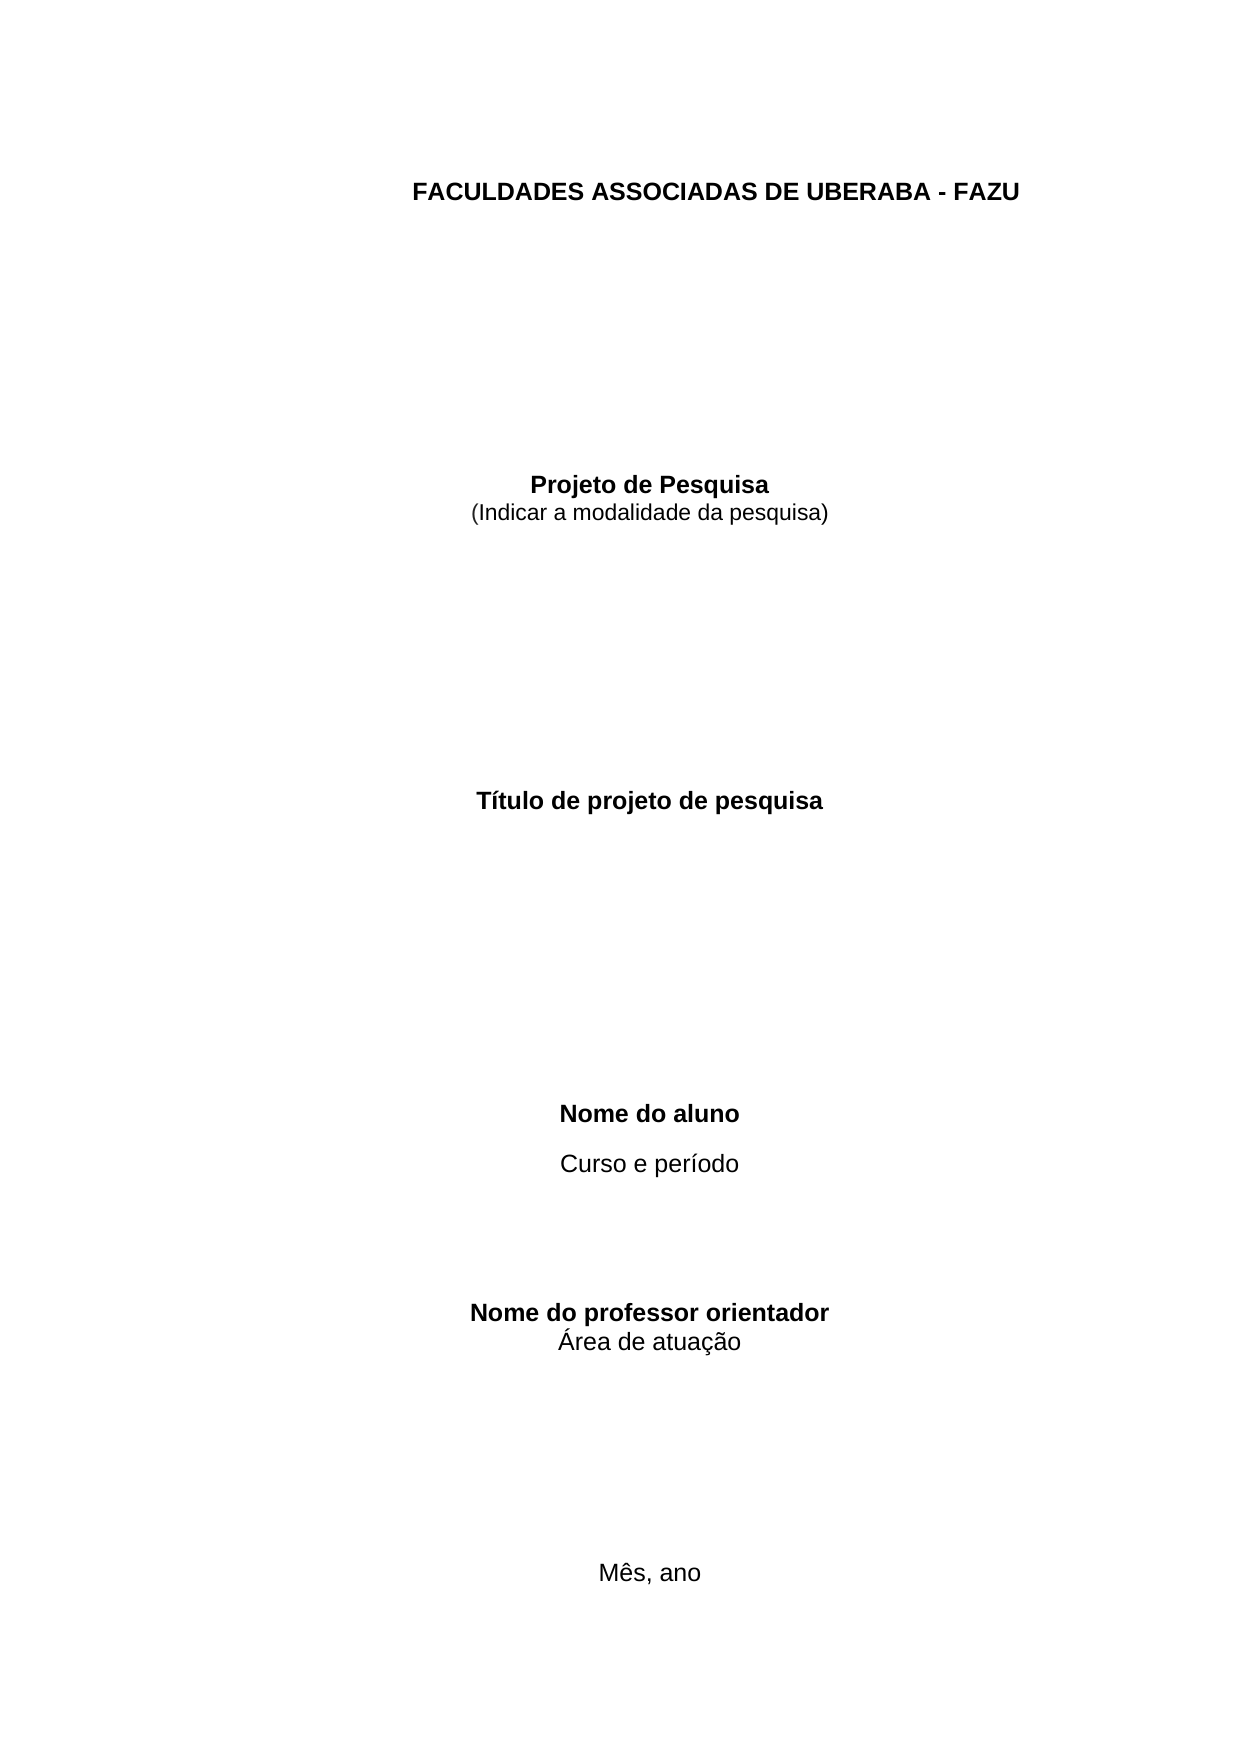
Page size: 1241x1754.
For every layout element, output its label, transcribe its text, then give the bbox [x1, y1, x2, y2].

text Nome do aluno [177, 1099, 1122, 1128]
text Projeto de Pesquisa [177, 470, 1122, 498]
text Curso e período [177, 1149, 1122, 1178]
subtitle FACULDADES ASSOCIADAS DE UBERABA - FAZU [310, 177, 1122, 206]
text Título de projeto de pesquisa [177, 786, 1122, 815]
text Mês, ano [177, 1558, 1122, 1587]
subtitle Nome do professor orientador [177, 1298, 1122, 1327]
text (Indicar a modalidade da pesquisa) [177, 498, 1122, 525]
subtitle Área de atuação [177, 1327, 1122, 1355]
